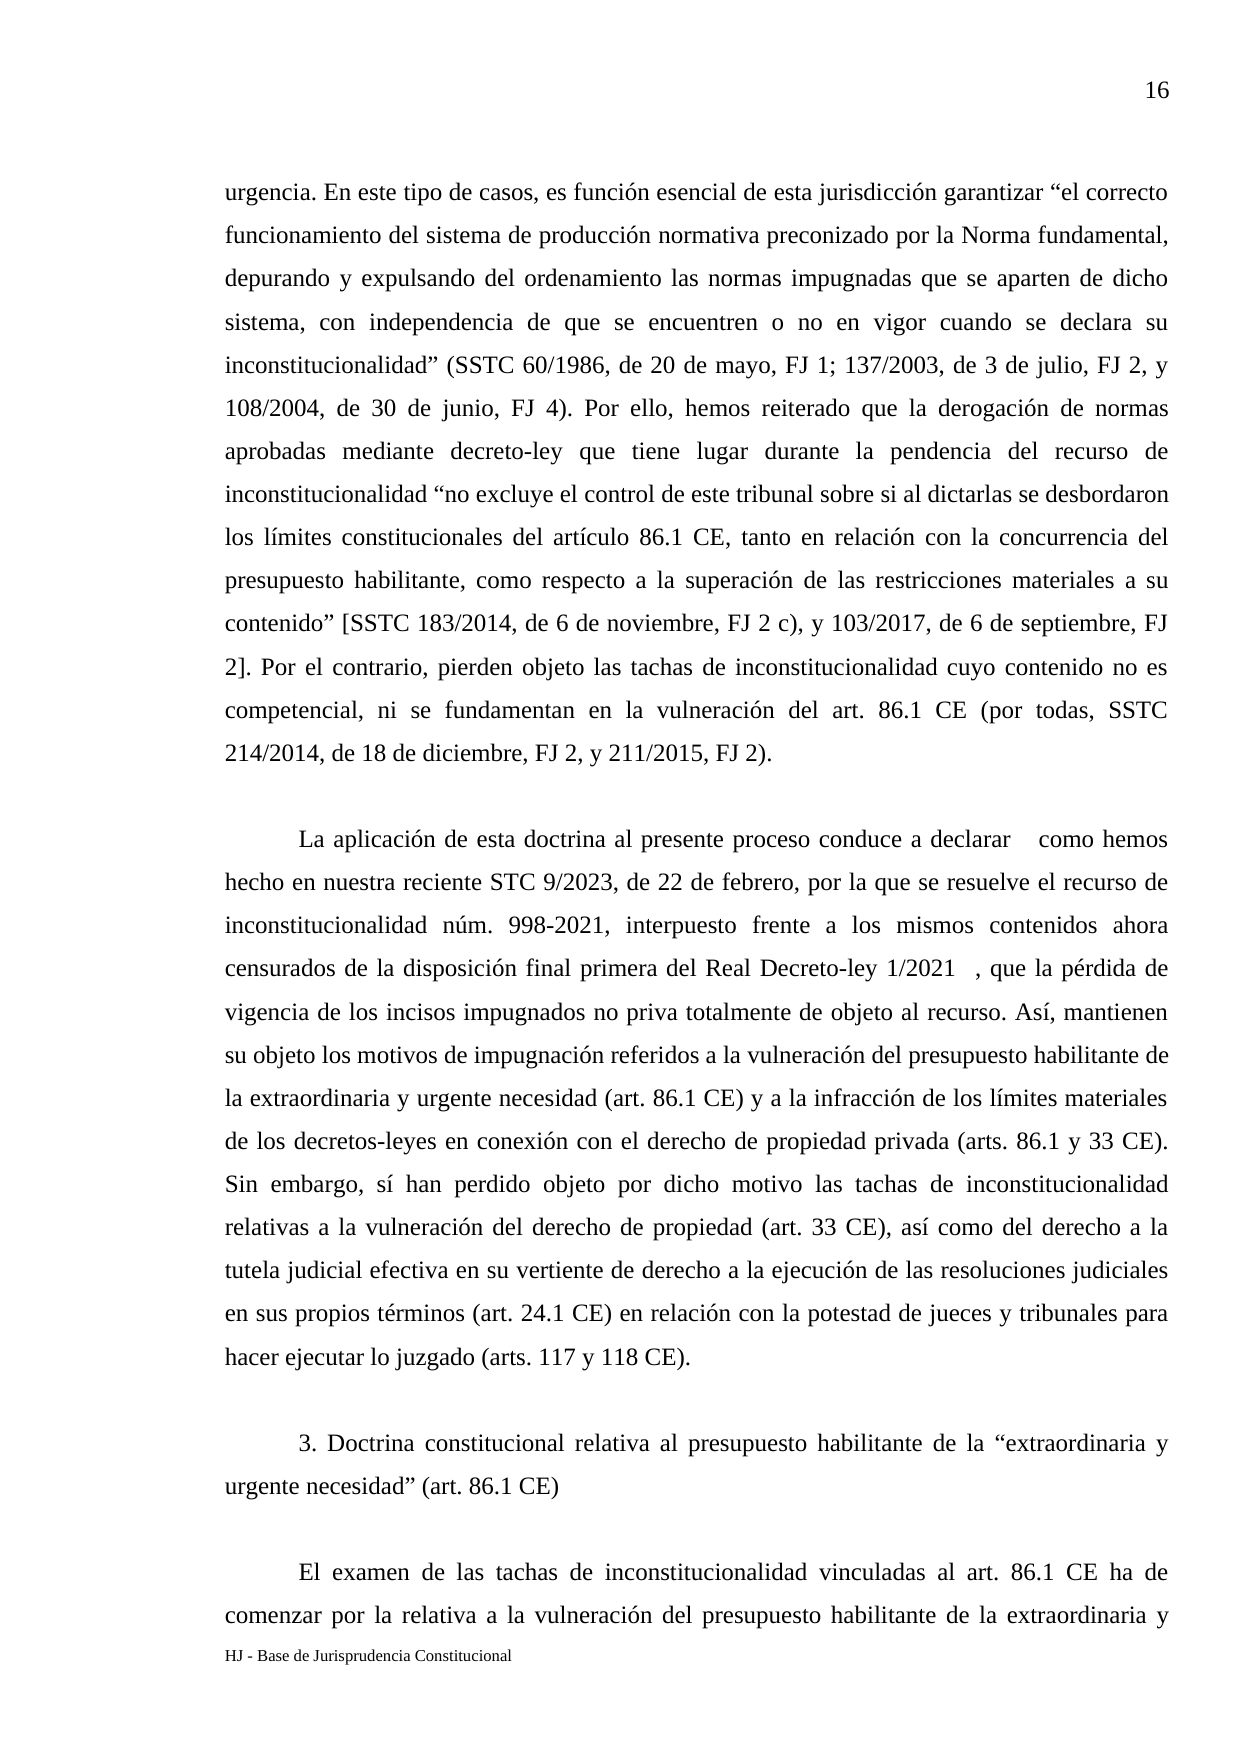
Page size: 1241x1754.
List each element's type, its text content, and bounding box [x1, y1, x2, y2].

text La aplicación de esta doctrina al presente proceso conduce a declarar como hemos hecho en nuestra reciente STC 9/2023, de 22 de febrero, por la que se resuelve el recurso de inconstitucionalidad núm. 998-2021, interpuesto frente a los mismos contenidos ahora censurados de la disposición final primera del Real Decreto-ley 1/2021, que la pérdida de vigencia de los incisos impugnados no priva totalmente de objeto al recurso. Así, mantienen su objeto los motivos de impugnación referidos a la vulneración del presupuesto habilitante de la extraordinaria y urgente necesidad (art. 86.1 CE) y a la infracción de los límites materiales de los decretos-leyes en conexión con el derecho de propiedad privada (arts. 86.1 y 33 CE). Sin embargo, sí han perdido objeto por dicho motivo las tachas de inconstitucionalidad relativas a la vulneración del derecho de propiedad (art. 33 CE), así como del derecho a la tutela judicial efectiva en su vertiente de derecho a la ejecución de las resoluciones judiciales en sus propios términos (art. 24.1 CE) en relación con la potestad de jueces y tribunales para hacer ejecutar lo juzgado (arts. 117 y 118 CE). [224, 824, 1169, 1370]
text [224, 1557, 1169, 1629]
text 3. Doctrina constitucional relativa al presupuesto habilitante de la “extraordinaria y urgente necesidad” (art. 86.1 CE) [224, 1428, 1169, 1500]
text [224, 177, 1169, 767]
